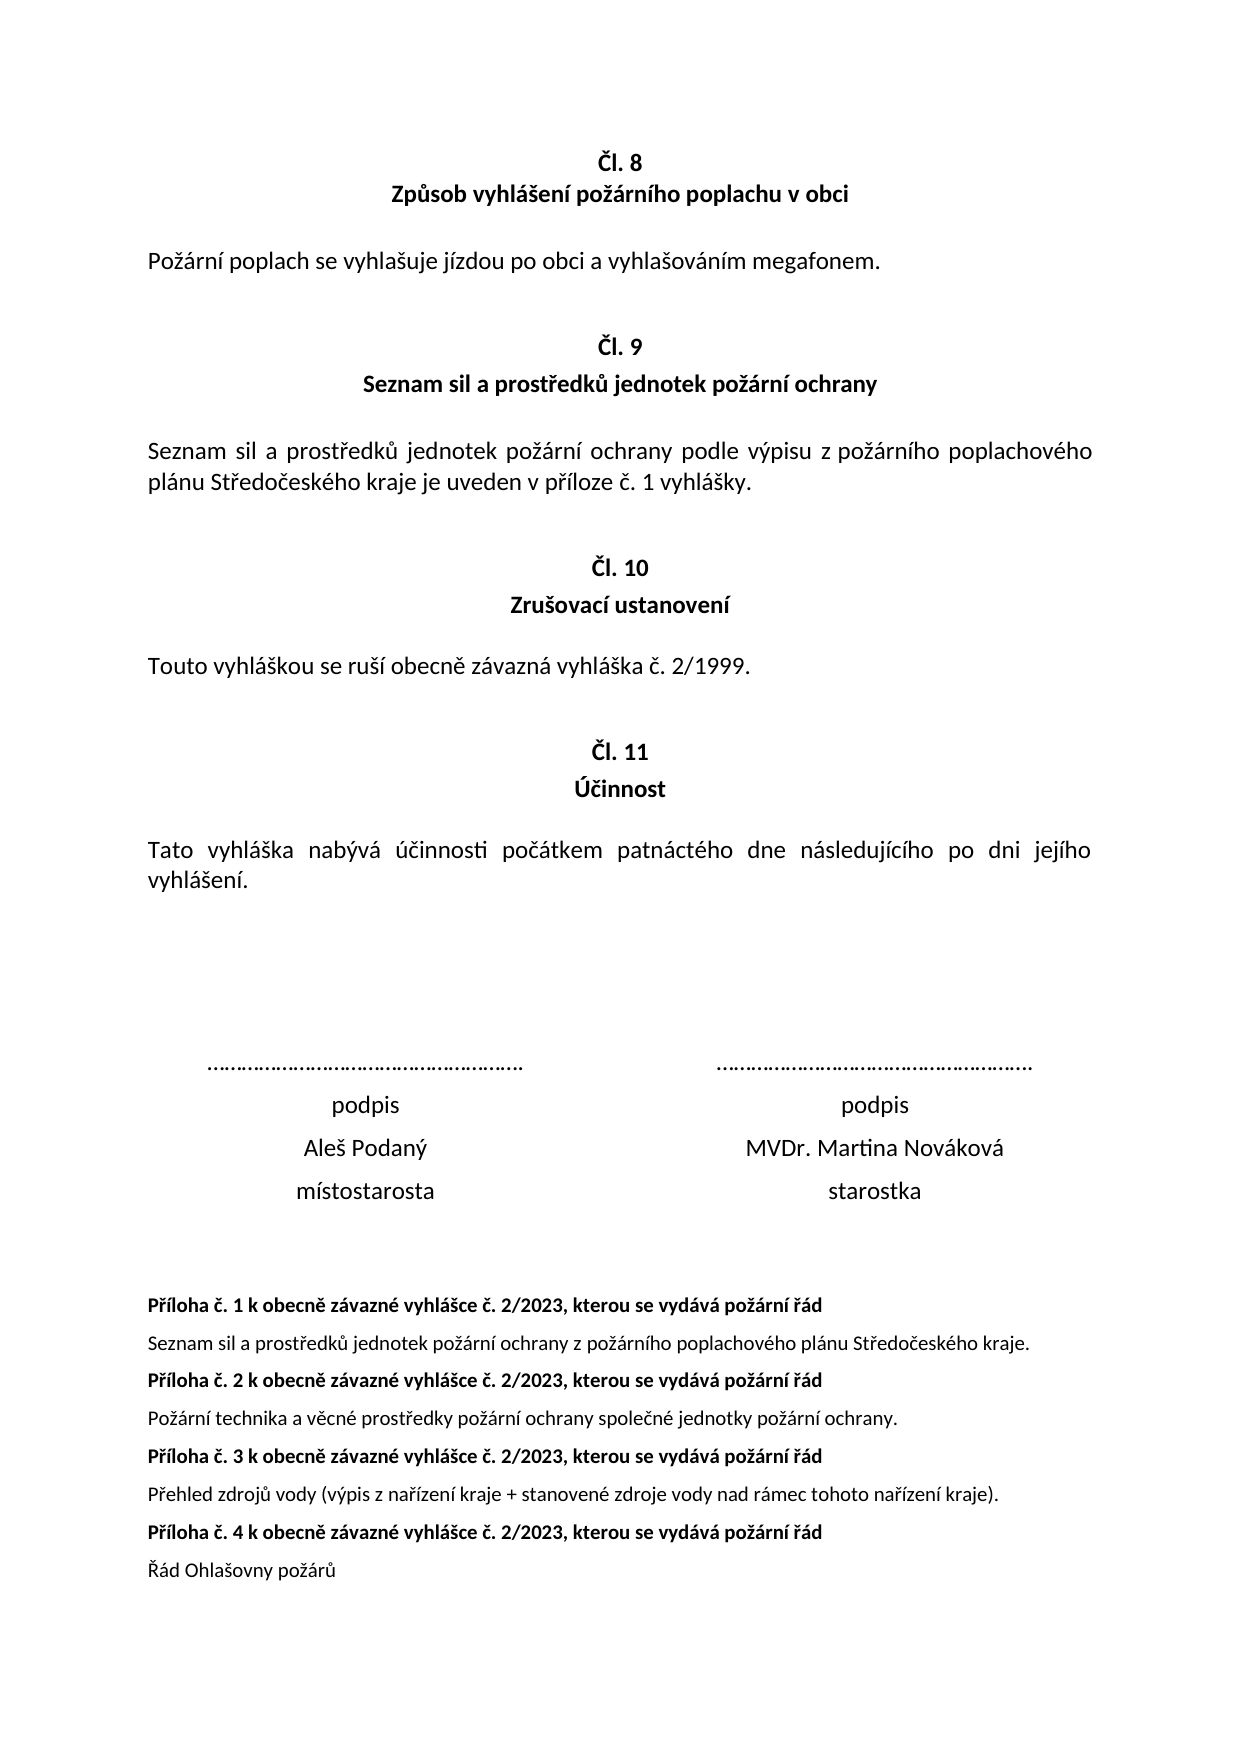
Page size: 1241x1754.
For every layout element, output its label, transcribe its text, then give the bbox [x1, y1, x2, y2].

subtitle Čl. 11 [148, 736, 1093, 766]
text Touto vyhláškou se ruší obecně závazná vyhláška č. 2/1999. [148, 650, 1093, 680]
text MVDr. Martina Nováková [657, 1132, 1093, 1163]
text místostarosta [148, 1175, 583, 1206]
text Požární poplach se vyhlašuje jízdou po obci a vyhlašováním megafonem. [148, 245, 1093, 276]
text Seznam sil a prostředků jednotek požární ochrany z požárního poplachového plánu Středočeského kraje. [148, 1330, 1093, 1355]
text starostka [657, 1175, 1093, 1206]
text Příloha č. 4 k obecně závazné vyhlášce č. 2/2023, kterou se vydává požární řád [148, 1519, 1093, 1545]
text Zrušovací ustanovení [148, 589, 1093, 619]
text podpis [657, 1089, 1093, 1120]
text podpis [148, 1089, 583, 1120]
text Seznam sil a prostředků jednotek požární ochrany [148, 368, 1093, 399]
subtitle Čl. 10 [148, 552, 1093, 583]
text Přehled zdrojů vody (výpis z nařízení kraje + stanovené zdroje vody nad rámec tohoto nařízení kraje). [148, 1481, 1093, 1507]
text Příloha č. 1 k obecně závazné vyhlášce č. 2/2023, kterou se vydává požární řád [148, 1292, 1093, 1317]
subtitle Čl. 8 Způsob vyhlášení požárního poplachu v obci [148, 148, 1093, 209]
subtitle Čl. 9 [148, 331, 1093, 362]
text ………………………………………………. [148, 1046, 583, 1077]
text Seznam sil a prostředků jednotek požární ochrany podle výpisu z požárního poplachového plánu Středočeského kraje je uveden v příloze č. 1 vyhlášky. [148, 436, 1093, 497]
text ………………………………………………. [657, 1046, 1093, 1077]
text Požární technika a věcné prostředky požární ochrany společné jednotky požární ochrany. [148, 1406, 1093, 1431]
text Příloha č. 2 k obecně závazné vyhlášce č. 2/2023, kterou se vydává požární řád [148, 1368, 1093, 1393]
text Účinnost [148, 773, 1093, 803]
text Aleš Podaný [148, 1132, 583, 1163]
text Příloha č. 3 k obecně závazné vyhlášce č. 2/2023, kterou se vydává požární řád [148, 1443, 1093, 1469]
text Tato vyhláška nabývá účinnosti počátkem patnáctého dne následujícího po dni jejího vyhlášení. [148, 834, 1093, 895]
text Řád Ohlašovny požárů [148, 1557, 1093, 1583]
